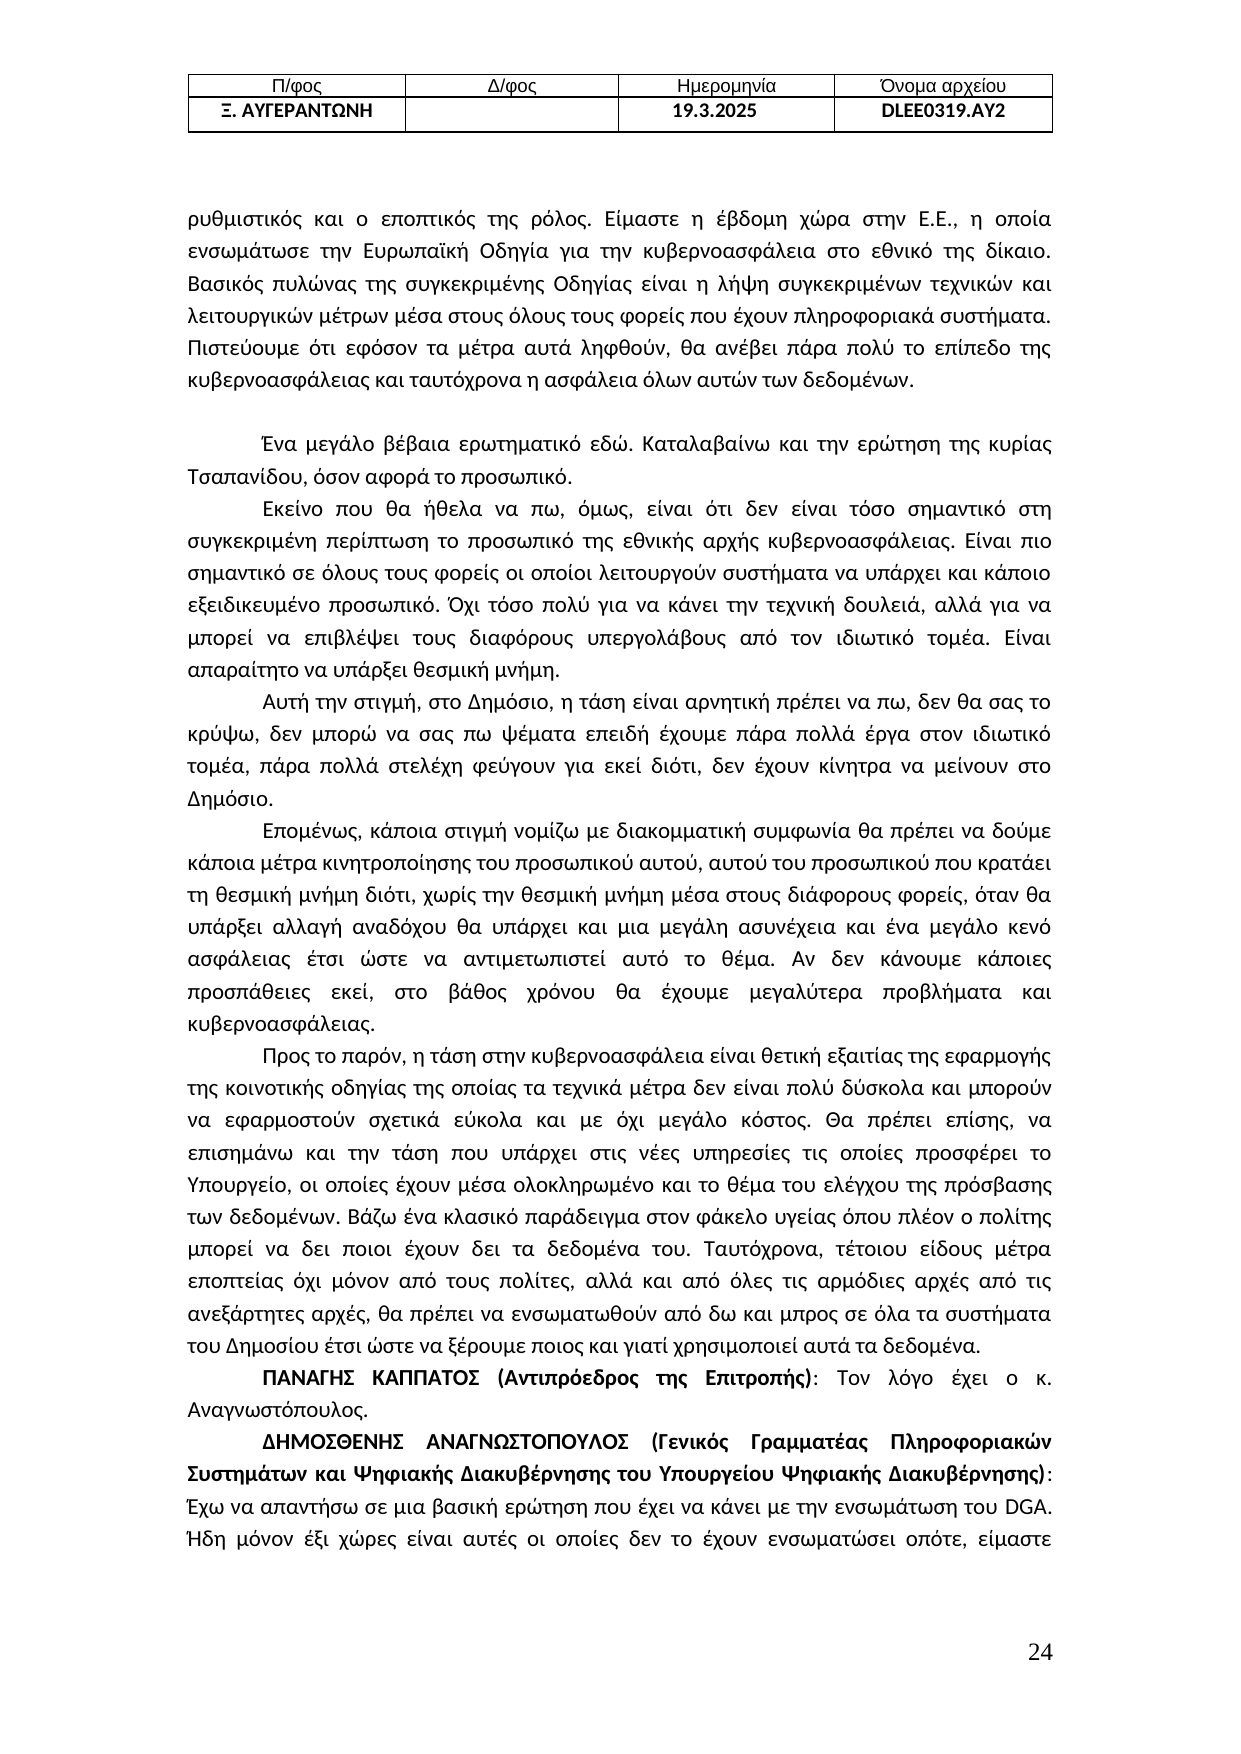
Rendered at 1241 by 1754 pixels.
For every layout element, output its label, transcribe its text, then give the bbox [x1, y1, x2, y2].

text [187, 204, 1053, 393]
text Αυτή την στιγμή, στο Δημόσιο, η τάση είναι αρνητική πρέπει να πω, δεν θα σας το κρύψω, δεν μπορώ να σας πω ψέματα επειδή έχουμε πάρα πολλά έργα στον ιδιωτικό τομέα, πάρα πολλά στελέχη φεύγουν για εκεί διότι, δεν έχουν κίνητρα να μείνουν στο Δημόσιο. [187, 687, 1053, 812]
text Ένα μεγάλο βέβαια ερωτηματικό εδώ. Καταλαβαίνω και την ερώτηση της κυρίας Τσαπανίδου, όσον αφορά το προσωπικό. [187, 429, 1053, 490]
text Προς το παρόν, η τάση στην κυβερνοασφάλεια είναι θετική εξαιτίας της εφαρμογής της κοινοτικής οδηγίας της οποίας τα τεχνικά μέτρα δεν είναι πολύ δύσκολα και μπορούν να εφαρμοστούν σχετικά εύκολα και με όχι μεγάλο κόστος. Θα πρέπει επίσης, να επισημάνω και την τάση που υπάρχει στις νέες υπηρεσίες τις οποίες προσφέρει το Υπουργείο, οι οποίες έχουν μέσα ολοκληρωμένο και το θέμα του ελέγχου της πρόσβασης των δεδομένων. Βάζω ένα κλασικό παράδειγμα στον φάκελο υγείας όπου πλέον ο πολίτης μπορεί να δει ποιοι έχουν δει τα δεδομένα του. Ταυτόχρονα, τέτοιου είδους μέτρα εποπτείας όχι μόνον από τους πολίτες, αλλά και από όλες τις αρμόδιες αρχές από τις ανεξάρτητες αρχές, θα πρέπει να ενσωματωθούν από δω και μπρος σε όλα τα συστήματα του Δημοσίου έτσι ώστε να ξέρουμε ποιος και γιατί χρησιμοποιεί αυτά τα δεδομένα. [187, 1041, 1053, 1359]
text Επομένως, κάποια στιγμή νομίζω με διακομματική συμφωνία θα πρέπει να δούμε κάποια μέτρα κινητροποίησης του προσωπικού αυτού, αυτού του προσωπικού που κρατάει τη θεσμική μνήμη διότι, χωρίς την θεσμική μνήμη μέσα στους διάφορους φορείς, όταν θα υπάρξει αλλαγή αναδόχου θα υπάρχει και μια μεγάλη ασυνέχεια και ένα μεγάλο κενό ασφάλειας έτσι ώστε να αντιμετωπιστεί αυτό το θέμα. Αν δεν κάνουμε κάποιες προσπάθειες εκεί, στο βάθος χρόνου θα έχουμε μεγαλύτερα προβλήματα και κυβερνοασφάλειας. [187, 816, 1053, 1037]
text ΠΑΝΑΓΗΣ ΚΑΠΠΑΤΟΣ (Αντιπρόεδρος της Επιτροπής): Τον λόγο έχει ο κ. Αναγνωστόπουλος. [187, 1363, 1053, 1423]
text Εκείνο που θα ήθελα να πω, όμως, είναι ότι δεν είναι τόσο σημαντικό στη συγκεκριμένη περίπτωση το προσωπικό της εθνικής αρχής κυβερνοασφάλειας. Είναι πιο σημαντικό σε όλους τους φορείς οι οποίοι λειτουργούν συστήματα να υπάρχει και κάποιο εξειδικευμένο προσωπικό. Όχι τόσο πολύ για να κάνει την τεχνική δουλειά, αλλά για να μπορεί να επιβλέψει τους διαφόρους υπεργολάβους από τον ιδιωτικό τομέα. Είναι απαραίτητο να υπάρξει θεσμική μνήμη. [187, 494, 1053, 683]
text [187, 1427, 1053, 1552]
